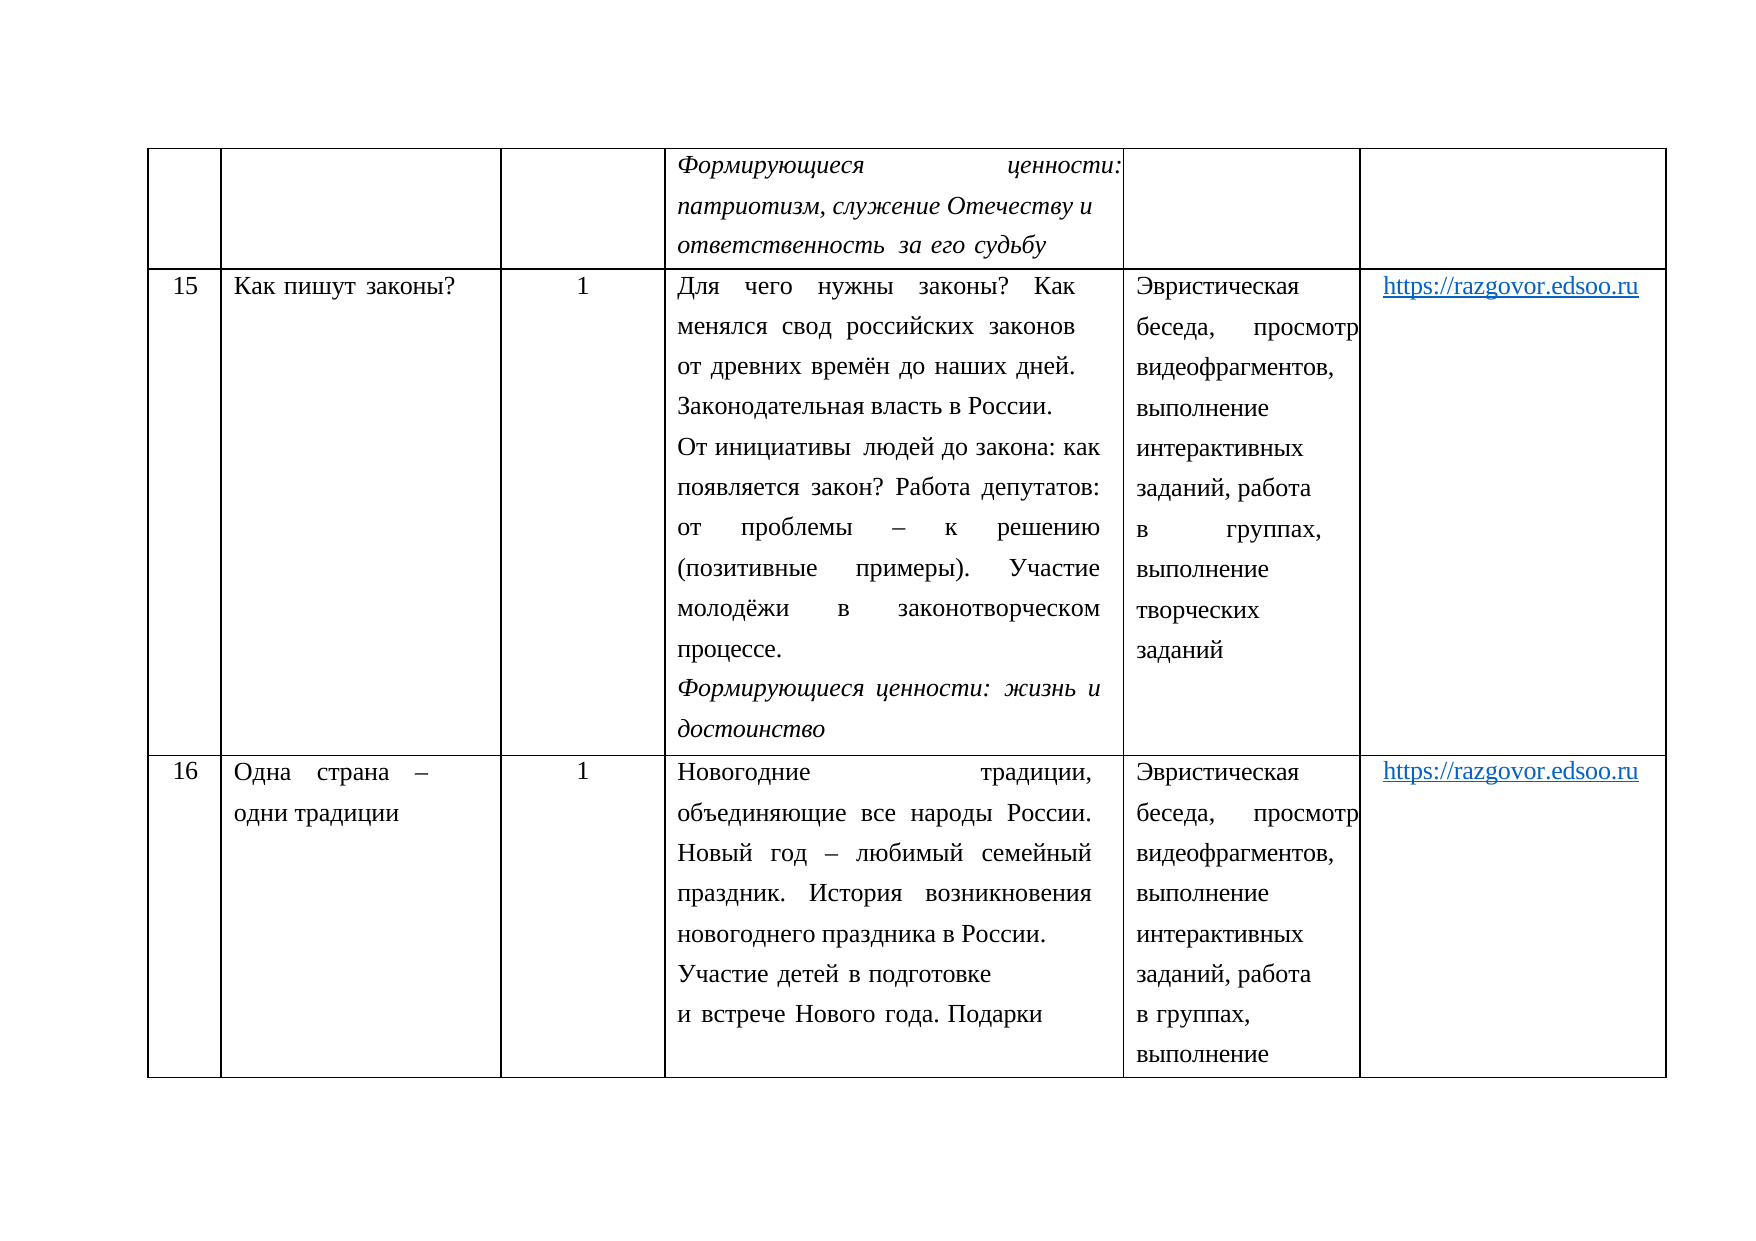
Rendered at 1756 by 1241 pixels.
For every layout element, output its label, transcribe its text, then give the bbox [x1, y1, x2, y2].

table_cell 1 [502, 270, 664, 754]
table_header [149, 149, 220, 268]
table_cell https://razgovor.edsoo.ru [1361, 270, 1665, 754]
table_cell Как пишут законы? [222, 270, 500, 754]
table_header [222, 149, 500, 268]
table_cell Эвристическая беседа, просмотр видеофрагментов, выполнение интерактивных заданий, работа в группах, выполнение [1124, 756, 1359, 1077]
table_cell 1 [502, 756, 664, 1077]
table_header [502, 149, 664, 268]
table_cell Одна страна – одни традиции [222, 756, 500, 1077]
table_cell 15 [149, 270, 220, 754]
table_cell Для чего нужны законы? Как менялся свод российских законов от древних времён до наших дней. Законодательная власть в России. От инициативы людей до закона: как появляется закон? Работа депутатов: от проблемы – к решению (позитивные примеры). Участие молодёжи в законотворческом процессе. Формирующиеся ценности: жизнь и достоинство [666, 270, 1123, 754]
table_cell 16 [149, 756, 220, 1077]
table_header [1361, 149, 1665, 268]
table_cell Новогодние традиции, объединяющие все народы России. Новый год – любимый семейный праздник. История возникновения новогоднего праздника в России. Участие детей в подготовке и встрече Нового года. Подарки [666, 756, 1123, 1077]
table_header Формирующиеся ценности: патриотизм, служение Отечеству и ответственность за его судьбу [666, 149, 1123, 268]
table_header [1124, 149, 1359, 268]
table_cell https://razgovor.edsoo.ru [1361, 756, 1665, 1077]
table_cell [1124, 270, 1359, 754]
